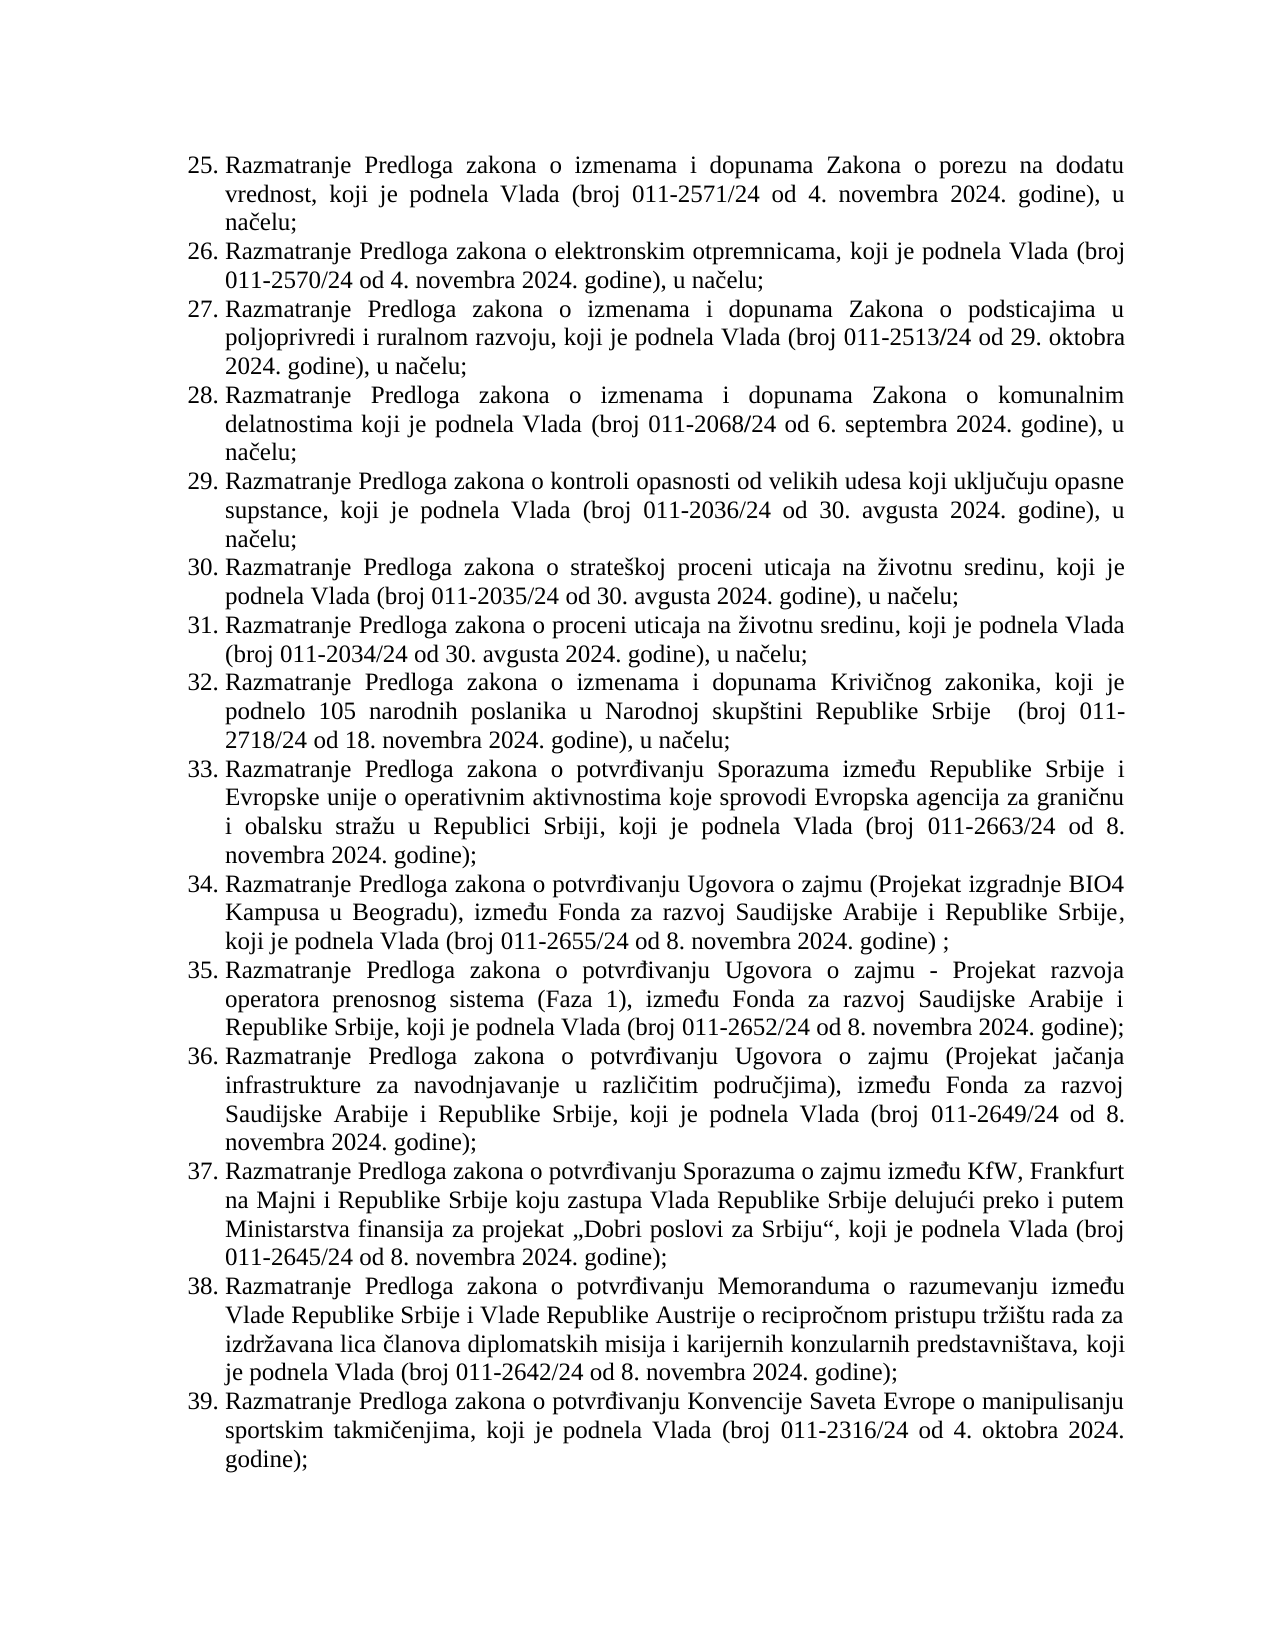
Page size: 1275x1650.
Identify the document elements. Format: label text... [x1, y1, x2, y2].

list Razmatranje Predloga zakona o strateškoj proceni uticaja na životnu sredinu, koji je podnela Vlada (broj 011-2035/24 od 30. avgusta 2024. godine), u načelu; [187, 552, 1125, 610]
list Razmatranje Predloga zakona o potvrđivanju Sporazuma o zajmu između KfW, Frankfurt na Majni i Republike Srbije koju zastupa Vlada Republike Srbije delujući preko i putem Ministarstva finansija za projekat „Dobri poslovi za Srbiju“, koji je podnela Vlada (broj 011-2645/24 od 8. novembra 2024. godine); [187, 1156, 1125, 1271]
list Razmatranje Predloga zakona o izmenama i dopunama Krivičnog zakonika, koji je podnelo 105 narodnih poslanika u Narodnoj skupštini Republike Srbije (broj 011-2718/24 od 18. novembra 2024. godine), u načelu; [187, 667, 1125, 754]
list Razmatranje Predloga zakona o kontroli opasnosti od velikih udesa koji uključuju opasne supstance, koji je podnela Vlada (broj 011-2036/24 od 30. avgusta 2024. godine), u načelu; [187, 466, 1125, 552]
list Razmatranje Predloga zakona o potvrđivanju Ugovora o zajmu - Projekat razvoja operatora prenosnog sistema (Faza 1), između Fonda za razvoj Saudijske Arabije i Republike Srbije, koji je podnela Vlada (broj 011-2652/24 od 8. novembra 2024. godine); [187, 955, 1125, 1041]
list Razmatranje Predloga zakona o izmenama i dopunama Zakona o komunalnim delatnostima koji je podnela Vlada (broj 011-2068/24 od 6. septembra 2024. godine), u načelu; [187, 380, 1125, 466]
list Razmatranje Predloga zakona o elektronskim otpremnicama, koji je podnela Vlada (broj 011-2570/24 od 4. novembra 2024. godine), u načelu; [187, 236, 1125, 294]
list Razmatranje Predloga zakona o potvrđivanju Memoranduma o razumevanju između Vlade Republike Srbije i Vlade Republike Austrije o recipročnom pristupu tržištu rada za izdržavana lica članova diplomatskih misija i karijernih konzularnih predstavništava, koji je podnela Vlada (broj 011-2642/24 od 8. novembra 2024. godine); [187, 1271, 1125, 1386]
list Razmatranje Predloga zakona o potvrđivanju Sporazuma između Republike Srbije i Evropske unije o operativnim aktivnostima koje sprovodi Evropska agencija za graničnu i obalsku stražu u Republici Srbiji, koji je podnela Vlada (broj 011-2663/24 od 8. novembra 2024. godine); [187, 754, 1125, 869]
list Razmatranje Predloga zakona o potvrđivanju Ugovora o zajmu (Projekat izgradnje BIO4 Kampusa u Beogradu), između Fonda za razvoj Saudijske Arabije i Republike Srbije, koji je podnela Vlada (broj 011-2655/24 od 8. novembra 2024. godine) ; [187, 869, 1125, 955]
list Razmatranje Predloga zakona o potvrđivanju Ugovora o zajmu (Projekat jačanja infrastrukture za navodnjavanje u različitim područjima), između Fonda za razvoj Saudijske Arabije i Republike Srbije, koji je podnela Vlada (broj 011-2649/24 od 8. novembra 2024. godine); [187, 1041, 1125, 1156]
list Razmatranje Predloga zakona o proceni uticaja na životnu sredinu, koji je podnela Vlada (broj 011-2034/24 od 30. avgusta 2024. godine), u načelu; [187, 610, 1125, 667]
list Razmatranje Predloga zakona o izmenama i dopunama Zakona o porezu na dodatu vrednost, koji je podnela Vlada (broj 011-2571/24 od 4. novembra 2024. godine), u načelu; [187, 150, 1125, 236]
list Razmatranje Predloga zakona o potvrđivanju Konvencije Saveta Evrope o manipulisanju sportskim takmičenjima, koji je podnela Vlada (broj 011-2316/24 od 4. oktobra 2024. godine); [187, 1386, 1125, 1472]
list Razmatranje Predloga zakona o izmenama i dopunama Zakona o podsticajima u poljoprivredi i ruralnom razvoju, koji je podnela Vlada (broj 011-2513/24 od 29. oktobra 2024. godine), u načelu; [187, 294, 1125, 380]
